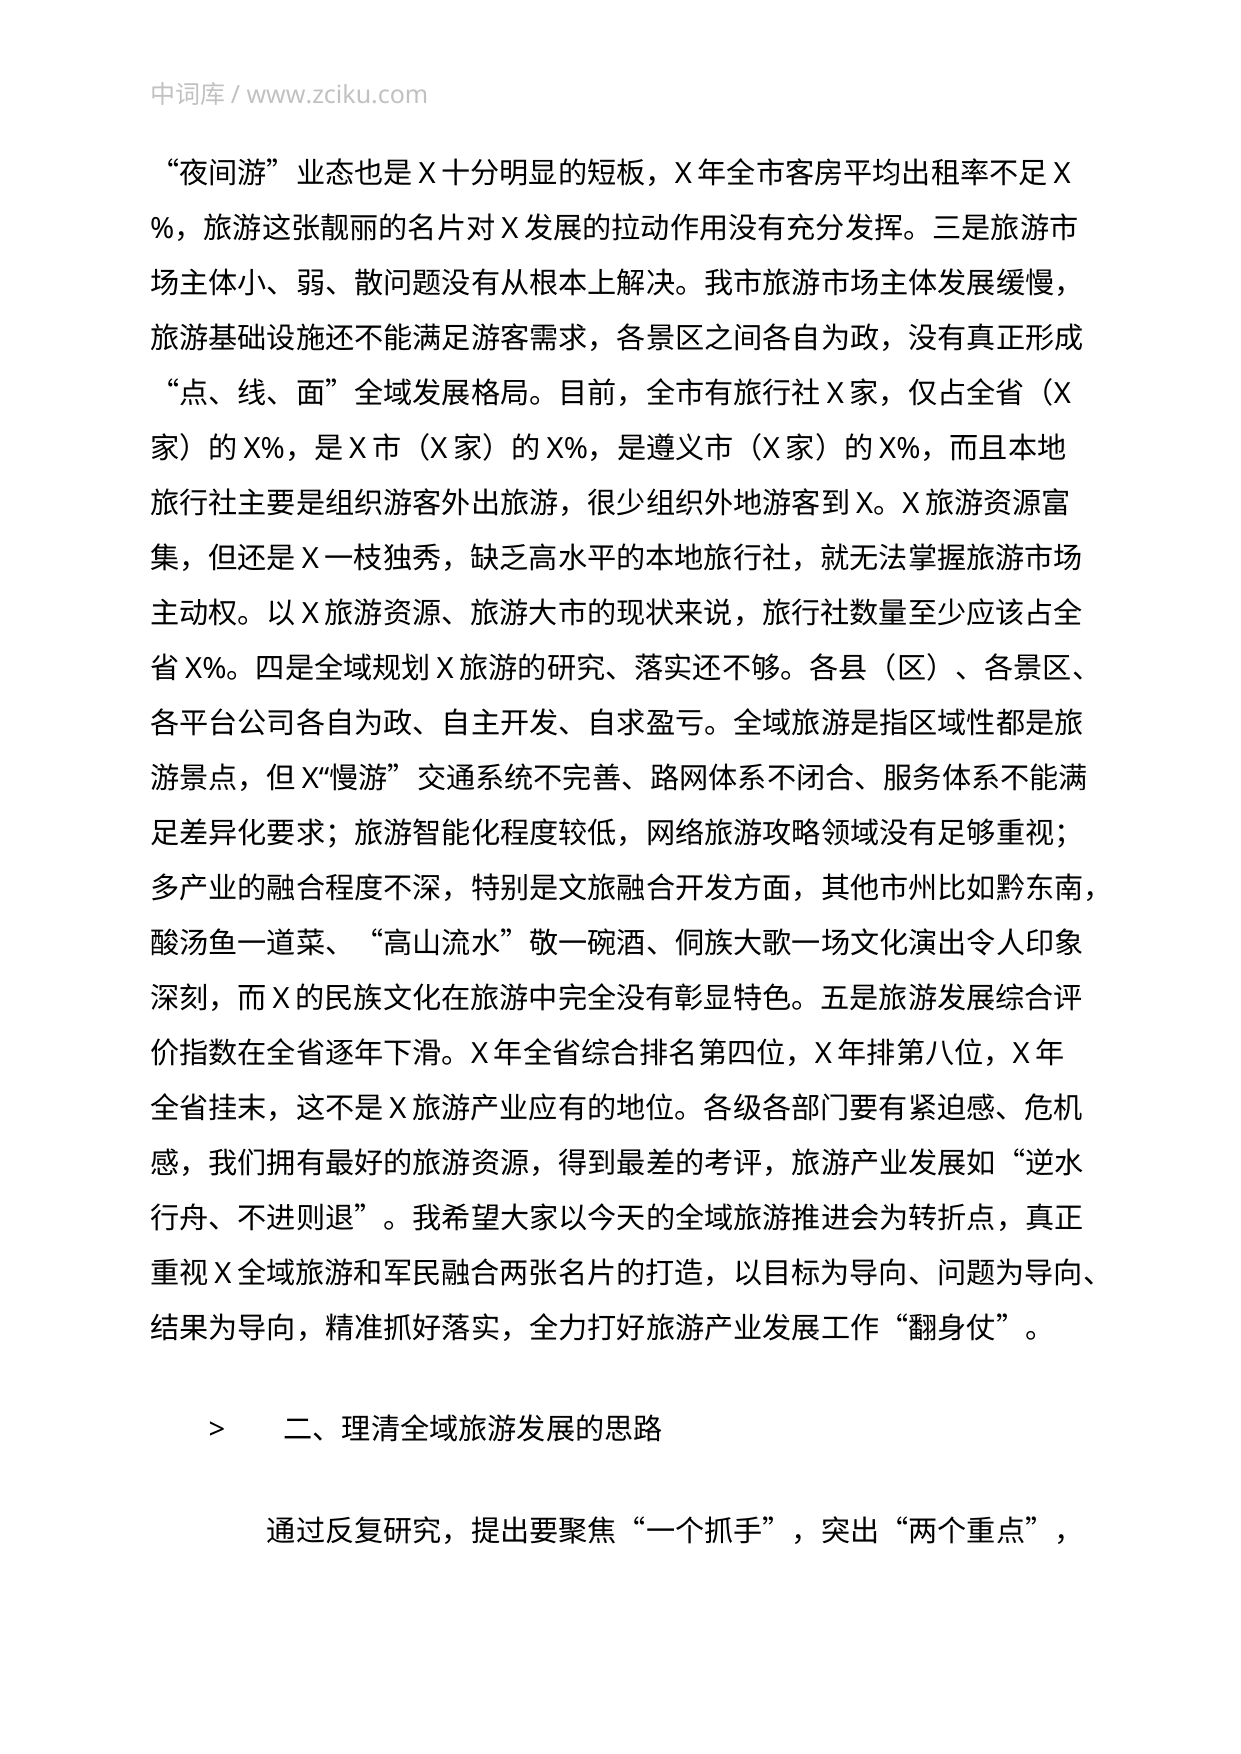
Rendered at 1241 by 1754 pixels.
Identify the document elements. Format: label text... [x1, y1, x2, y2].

text > 二、理清全域旅游发展的思路 [150, 1406, 1090, 1448]
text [150, 1508, 1090, 1550]
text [150, 150, 1090, 1346]
